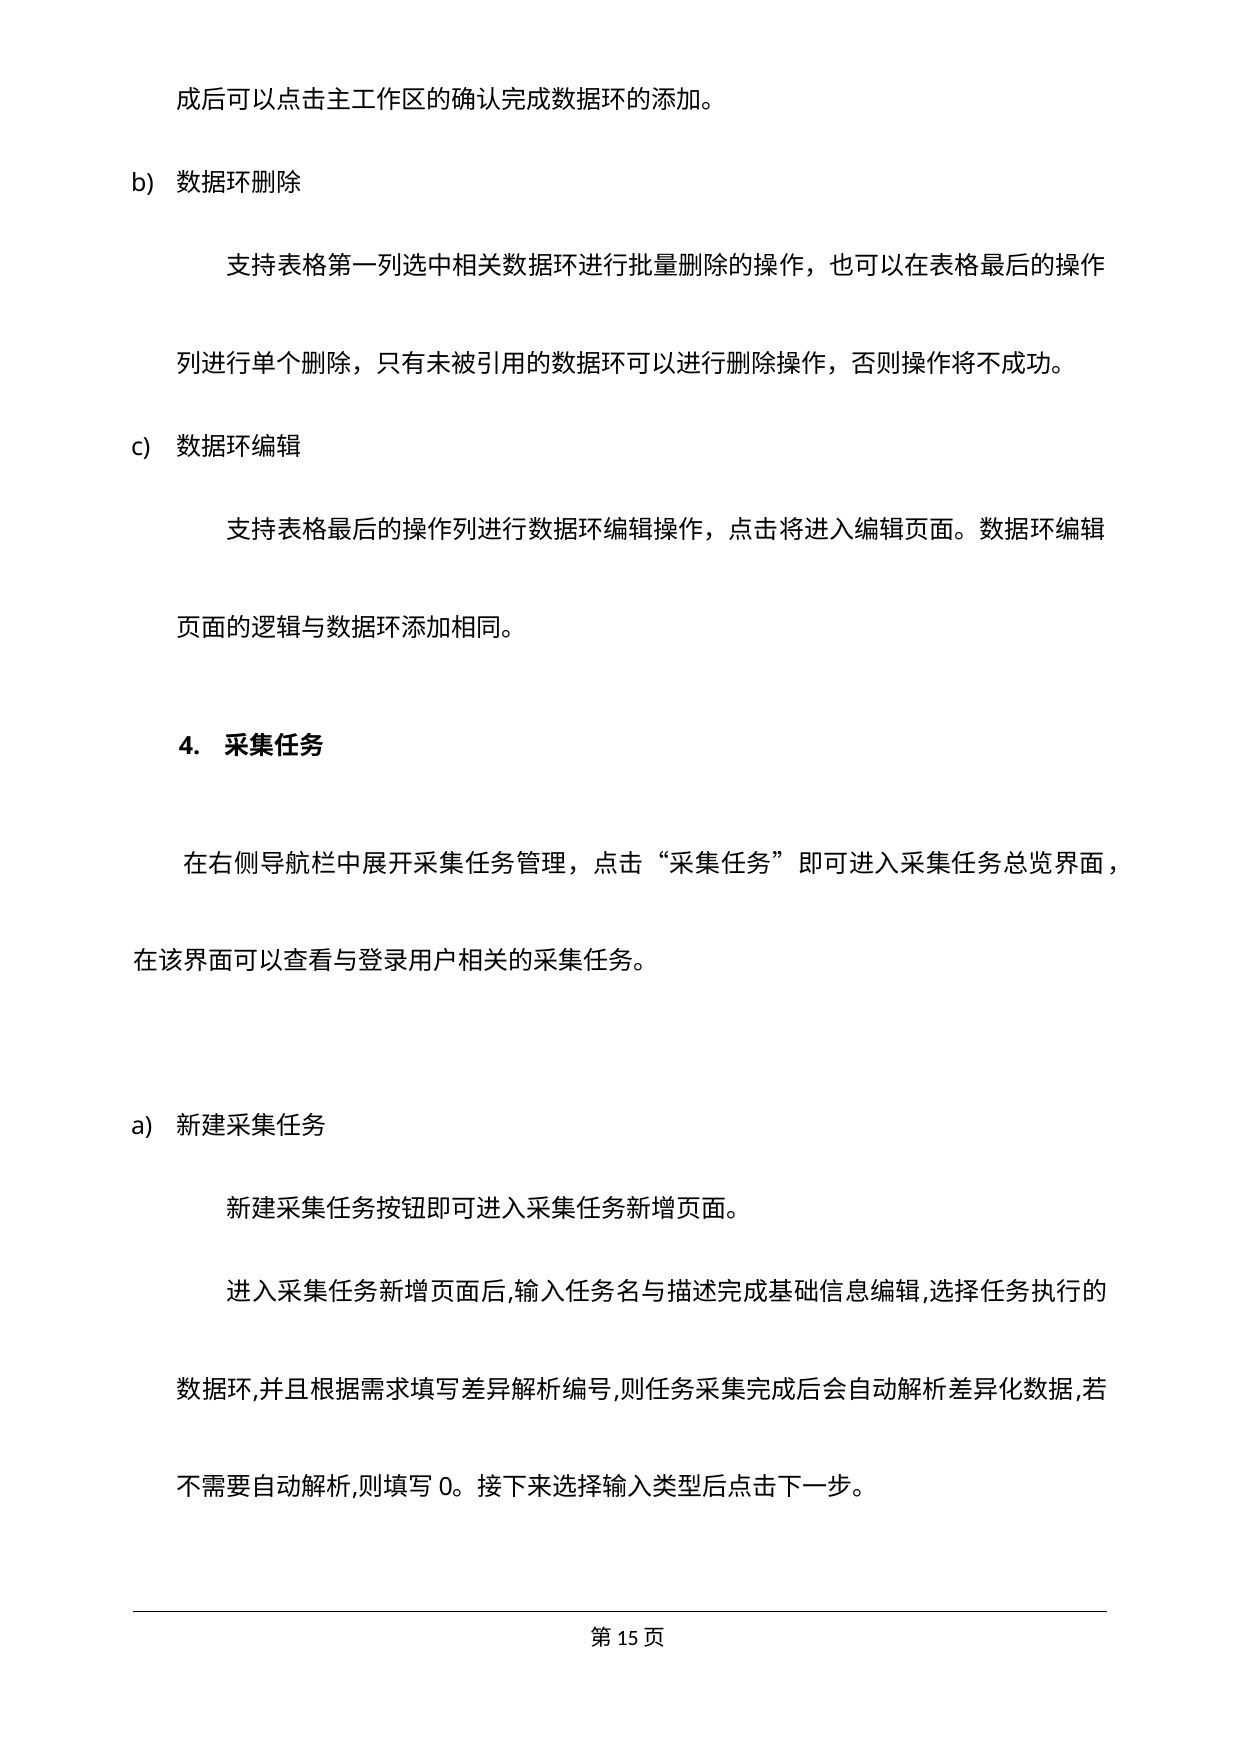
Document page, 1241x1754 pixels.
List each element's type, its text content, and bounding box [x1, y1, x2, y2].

text 新建采集任务按钮即可进入采集任务新增页面。 [177, 1174, 1107, 1239]
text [177, 65, 1107, 130]
list 新建采集任务 [131, 1091, 1107, 1156]
text 支持表格最后的操作列进行数据环编辑操作，点击将进入编辑页面。数据环编辑页面的逻辑与数据环添加相同。 [177, 495, 1107, 658]
text 支持表格第一列选中相关数据环进行批量删除的操作，也可以在表格最后的操作列进行单个删除，只有未被引用的数据环可以进行删除操作，否则操作将不成功。 [177, 231, 1107, 394]
list 数据环删除 [131, 148, 1107, 213]
text 进入采集任务新增页面后,输入任务名与描述完成基础信息编辑,选择任务执行的数据环,并且根据需求填写差异解析编号,则任务采集完成后会自动解析差异化数据,若不需要自动解析,则填写0。接下来选择输入类型后点击下一步。 [177, 1257, 1107, 1517]
list 数据环编辑 [131, 412, 1107, 477]
list 采集任务 [179, 711, 1107, 776]
text 在右侧导航栏中展开采集任务管理，点击“采集任务”即可进入采集任务总览界面，在该界面可以查看与登录用户相关的采集任务。 [133, 829, 1107, 991]
